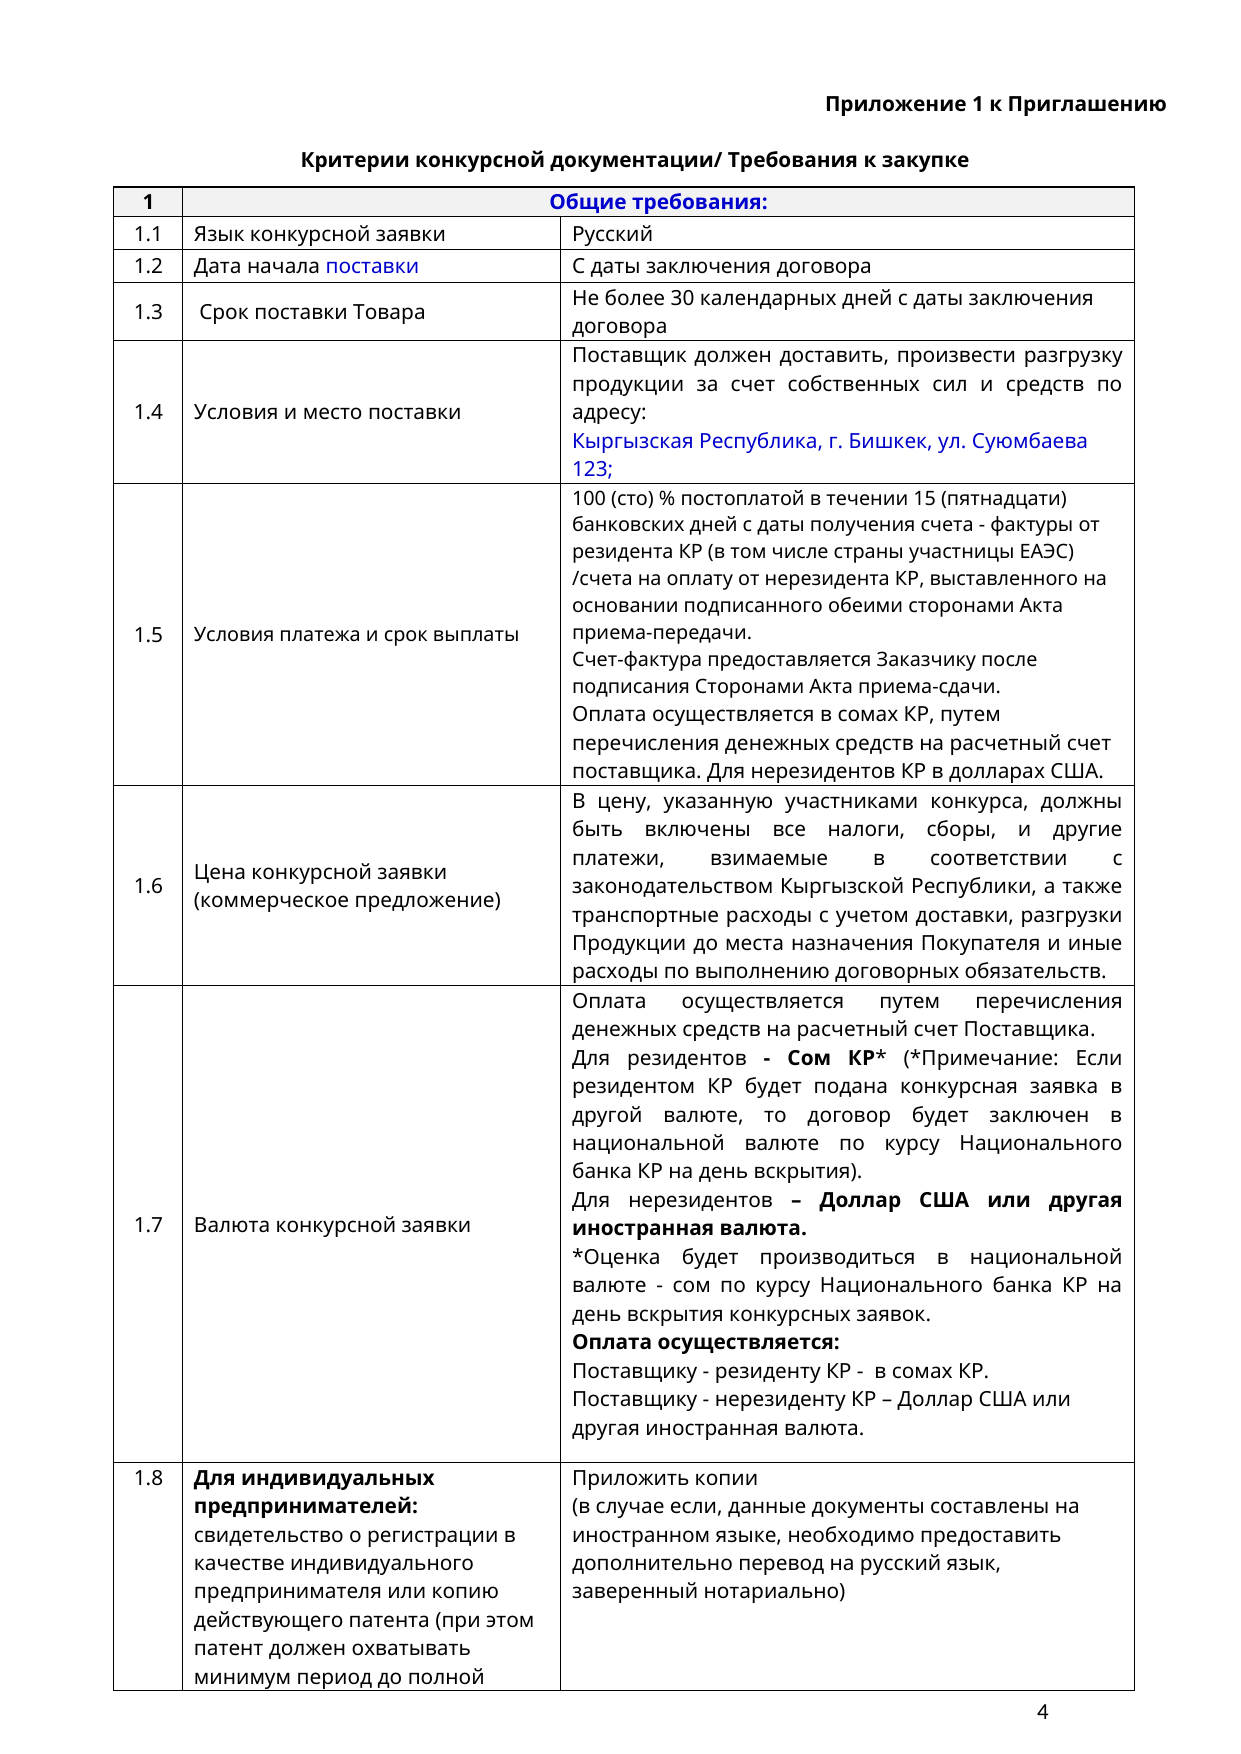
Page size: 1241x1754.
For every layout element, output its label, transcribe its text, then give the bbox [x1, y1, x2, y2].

table_cell 1.4 [114, 341, 182, 483]
table_cell 1.2 [114, 250, 182, 282]
table_cell Дата начала поставки [183, 250, 560, 282]
table_cell Срок поставки Товара [183, 283, 560, 339]
text Критерии конкурсной документации/ Требования к закупке [103, 146, 1167, 174]
table_cell 1.1 [114, 217, 182, 249]
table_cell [183, 1463, 560, 1690]
table_cell Цена конкурсной заявки (коммерческое предложение) [183, 786, 560, 985]
table_cell Оплата осуществляется путем перечисления денежных средств на расчетный счет Поставщика. Для резидентов - Сом КР* (*Примечание: Если резидентом КР будет подана конкурсная заявка в другой валюте, то договор будет заключен в национальной валюте по курсу Национального банка КР на день вскрытия). Для нерезидентов – Доллар США или другая иностранная валюта. *Оценка будет производиться в национальной валюте - сом по курсу Национального банка КР на день вскрытия конкурсных заявок. Оплата осуществляется: Поставщику - резиденту КР - в сомах КР. Поставщику - нерезиденту КР – Доллар США или другая иностранная валюта. [561, 986, 1134, 1462]
text Приложение 1 к Приглашению [103, 89, 1167, 117]
table_cell Язык конкурсной заявки [183, 217, 560, 249]
table_cell Русский [561, 217, 1134, 249]
table_cell Условия и место поставки [183, 341, 560, 483]
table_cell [561, 1463, 1134, 1690]
table_cell Поставщик должен доставить, произвести разгрузку продукции за счет собственных сил и средств по адресу: Кыргызская Республика, г. Бишкек, ул. Суюмбаева 123; [561, 341, 1134, 483]
table_cell Валюта конкурсной заявки [183, 986, 560, 1462]
table_header Общие требования: [183, 188, 1134, 216]
table_cell Условия платежа и срок выплаты [183, 484, 560, 785]
table_cell 1.5 [114, 484, 182, 785]
table_cell С даты заключения договора [561, 250, 1134, 282]
table_cell Не более 30 календарных дней с даты заключения договора [561, 283, 1134, 339]
table_cell В цену, указанную участниками конкурса, должны быть включены все налоги, сборы, и другие платежи, взимаемые в соответствии с законодательством Кыргызской Республики, а также транспортные расходы с учетом доставки, разгрузки Продукции до места назначения Покупателя и иные расходы по выполнению договорных обязательств. [561, 786, 1134, 985]
table_cell 1.6 [114, 786, 182, 985]
table_cell 1.8 [114, 1463, 182, 1690]
table_cell 1.3 [114, 283, 182, 339]
table_cell 1.7 [114, 986, 182, 1462]
table_header 1 [114, 188, 182, 216]
table_cell 100 (сто) % постоплатой в течении 15 (пятнадцати) банковских дней с даты получения счета - фактуры от резидента КР (в том числе страны участницы ЕАЭС) /счета на оплату от нерезидента КР, выставленного на основании подписанного обеими сторонами Акта приема-передачи. Счет-фактура предоставляется Заказчику после подписания Сторонами Акта приема-сдачи. Оплата осуществляется в сомах КР, путем перечисления денежных средств на расчетный счет поставщика. Для нерезидентов КР в долларах США. [561, 484, 1134, 785]
